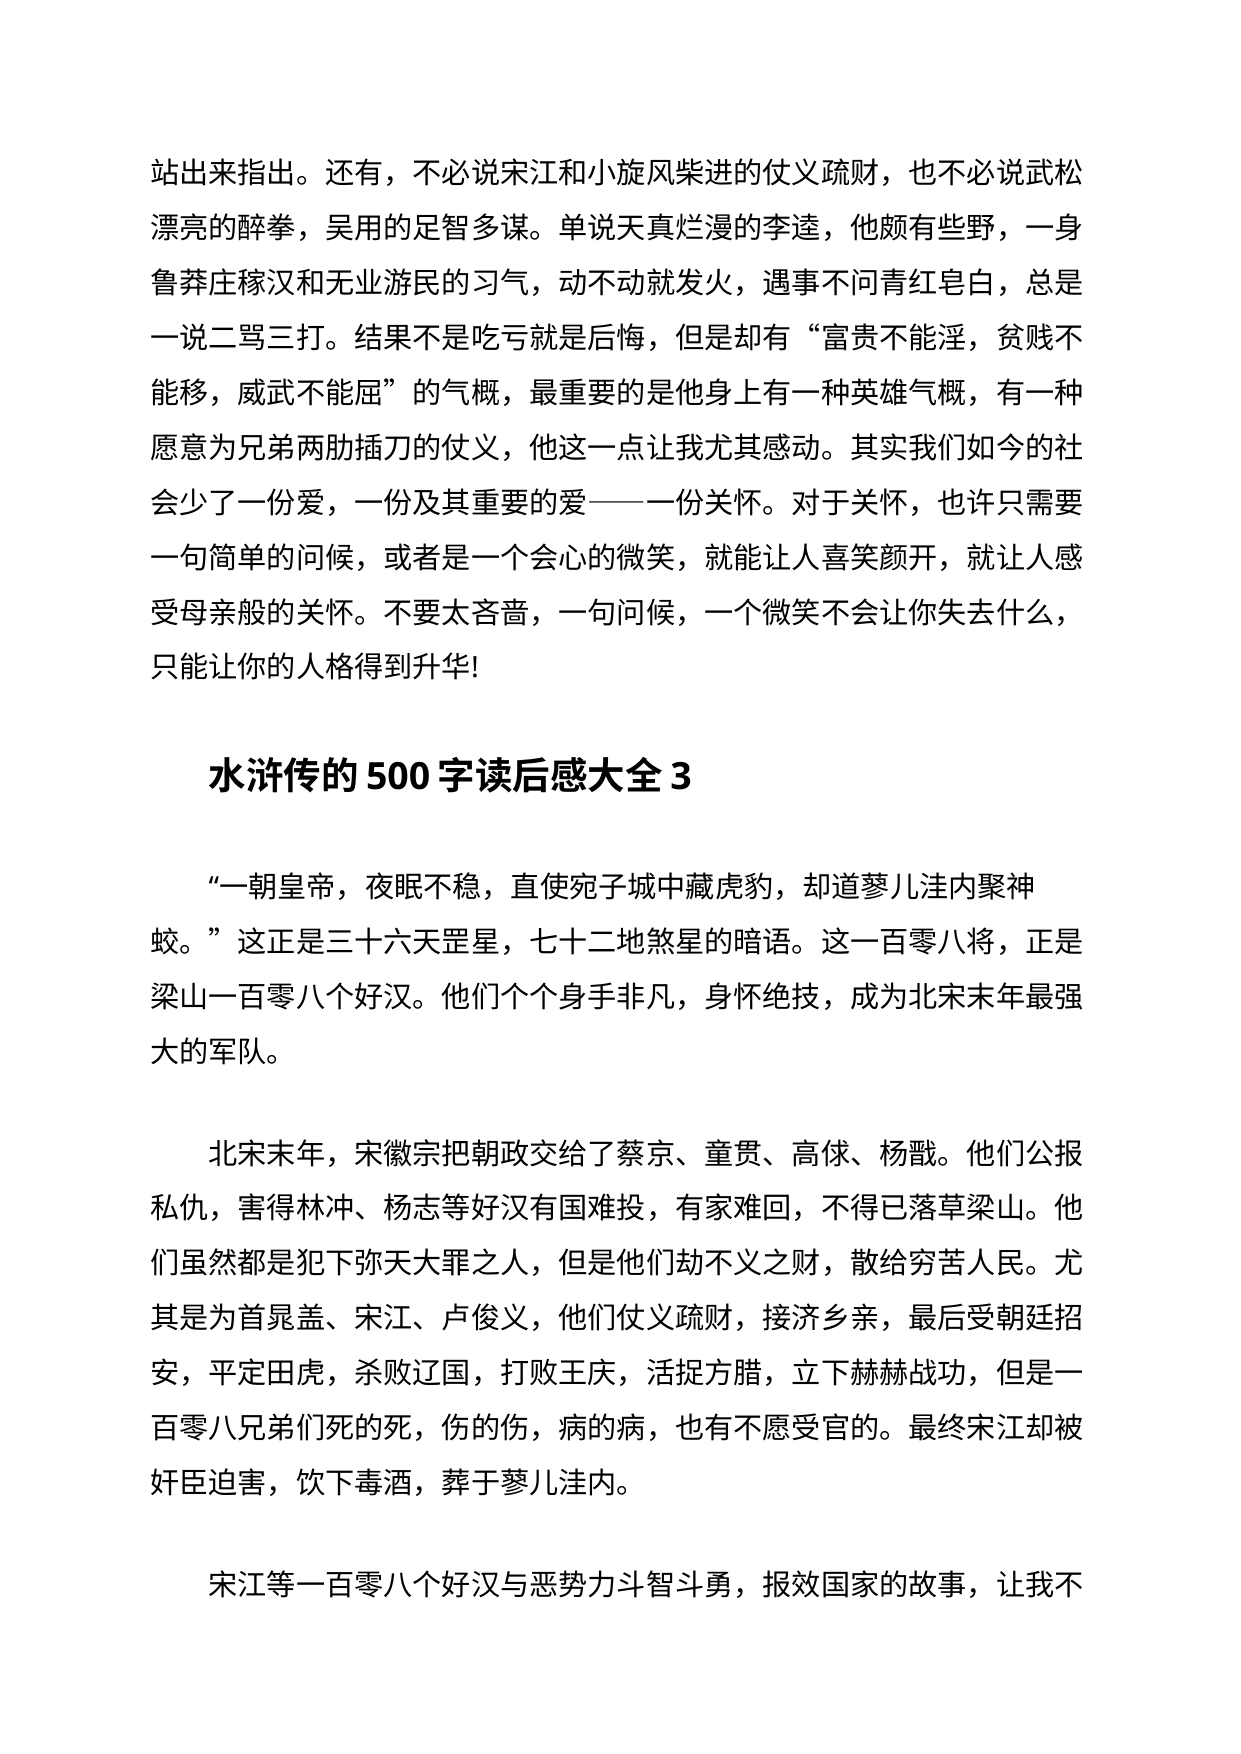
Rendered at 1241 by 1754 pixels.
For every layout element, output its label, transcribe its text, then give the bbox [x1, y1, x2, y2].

text 北宋末年，宋徽宗把朝政交给了蔡京、童贯、高俅、杨戬。他们公报私仇，害得林冲、杨志等好汉有国难投，有家难回，不得已落草梁山。他们虽然都是犯下弥天大罪之人，但是他们劫不义之财，散给穷苦人民。尤其是为首晁盖、宋江、卢俊义，他们仗义疏财，接济乡亲，最后受朝廷招安，平定田虎，杀败辽国，打败王庆，活捉方腊，立下赫赫战功，但是一百零八兄弟们死的死，伤的伤，病的病，也有不愿受官的。最终宋江却被奸臣迫害，饮下毒酒，葬于蓼儿洼内。 [150, 1130, 1090, 1502]
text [150, 1561, 1090, 1604]
text 水浒传的500字读后感大全3 [150, 746, 1090, 801]
text “一朝皇帝，夜眠不稳，直使宛子城中藏虎豹，却道蓼儿洼内聚神蛟。”这正是三十六天罡星，七十二地煞星的暗语。这一百零八将，正是梁山一百零八个好汉。他们个个身手非凡，身怀绝技，成为北宋末年最强大的军队。 [150, 864, 1090, 1071]
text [150, 150, 1090, 686]
